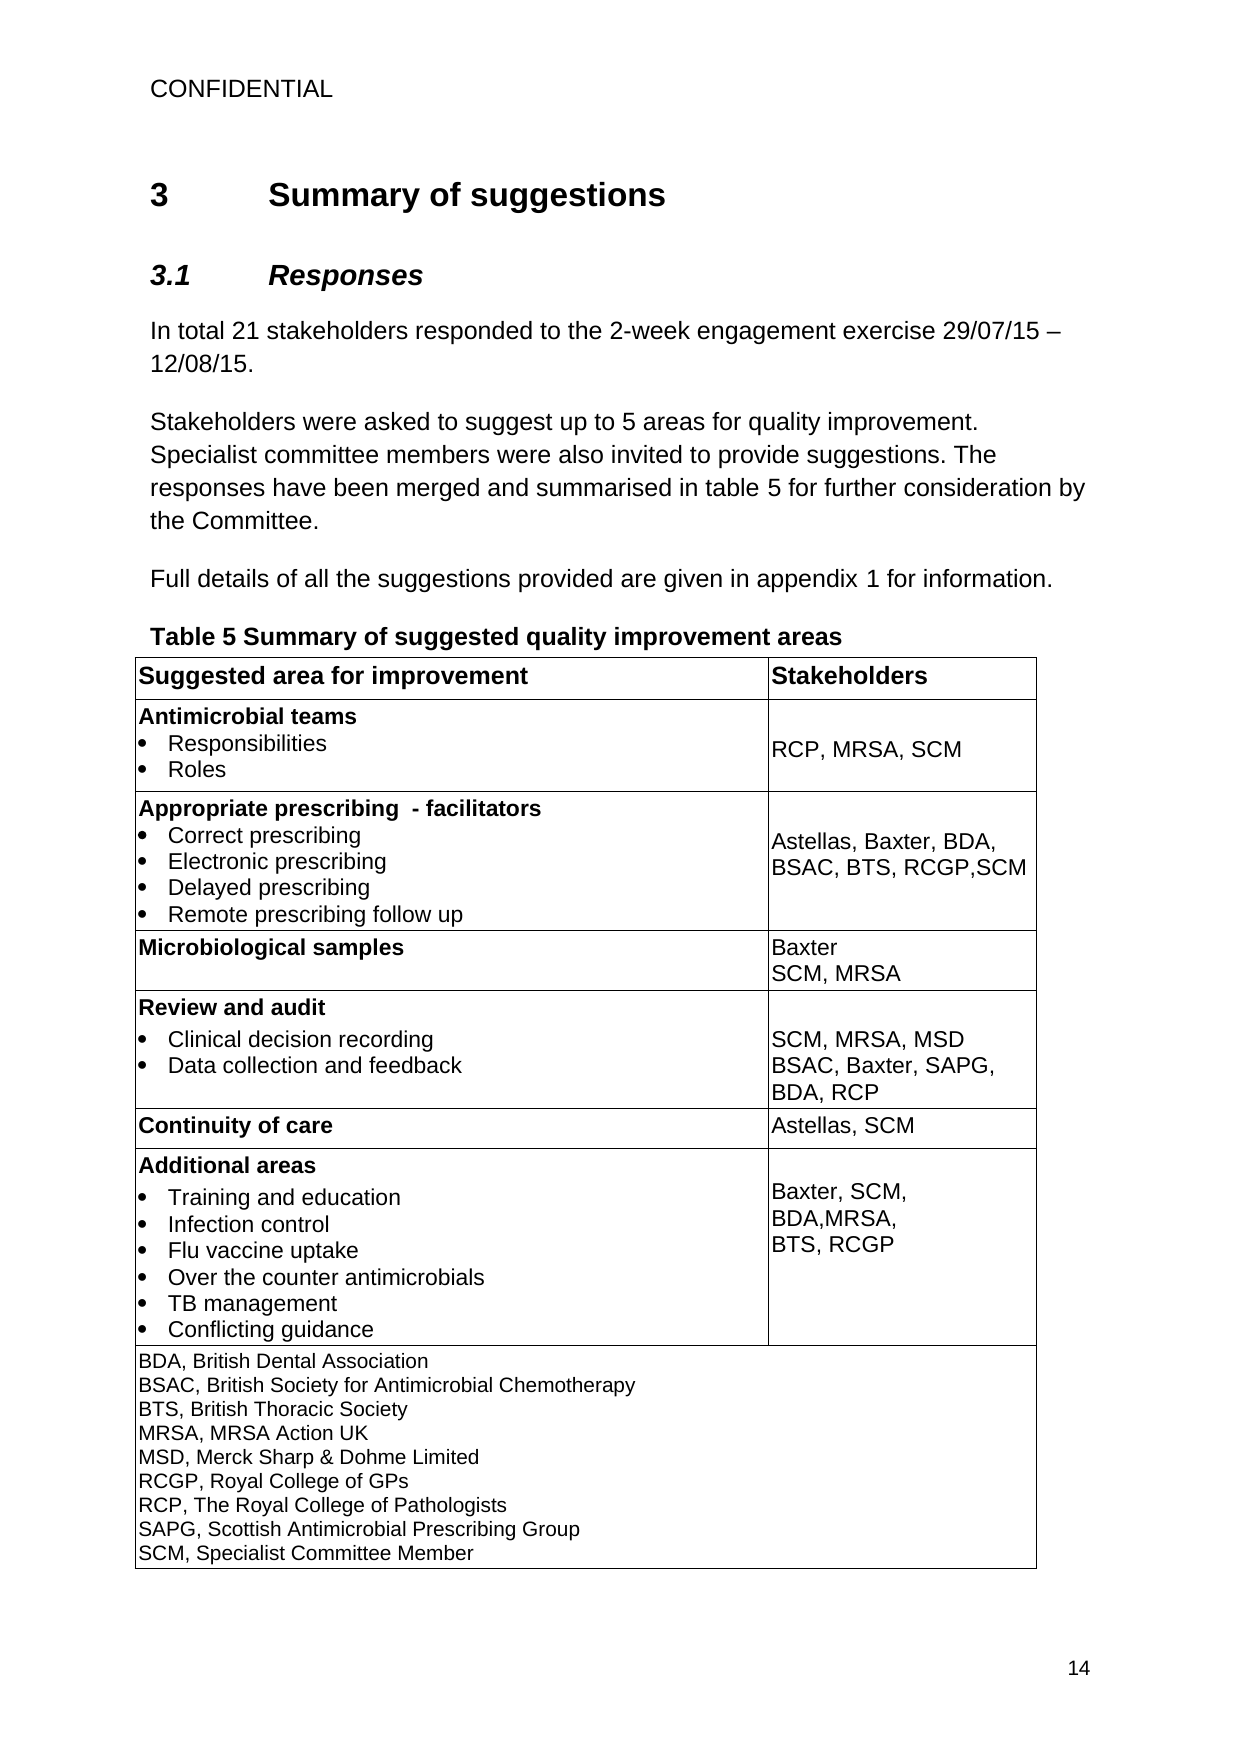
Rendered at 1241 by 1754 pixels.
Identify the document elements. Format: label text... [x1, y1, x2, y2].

table_cell RCP, MRSA, SCM [769, 700, 1036, 791]
text In total 21 stakeholders responded to the 2-week engagement exercise 29/07/15 – 12/08/15. [150, 316, 1090, 378]
table_cell SCM, MRSA, MSD BSAC, Baxter, SAPG, BDA, RCP [769, 991, 1036, 1108]
subtitle Responses [150, 258, 1090, 291]
table_cell Appropriate prescribing - facilitators Correct prescribing Electronic prescribing Delayed prescribing Remote prescribing follow up [136, 792, 768, 930]
text Full details of all the suggestions provided are given in appendix 1 for information. [150, 564, 1090, 593]
table_cell Baxter, SCM, BDA,MRSA, BTS, RCGP [769, 1149, 1036, 1345]
table_cell Baxter SCM, MRSA [769, 931, 1036, 989]
table_header Suggested area for improvement [136, 658, 768, 699]
table_cell Astellas, SCM [769, 1109, 1036, 1148]
table_cell Astellas, Baxter, BDA, BSAC, BTS, RCGP,SCM [769, 792, 1036, 930]
table_header Stakeholders [769, 658, 1036, 699]
text Stakeholders were asked to suggest up to 5 areas for quality improvement. Specialist committee members were also invited to provide suggestions. The responses have been merged and summarised in table 5 for further consideration by the Committee. [150, 407, 1090, 535]
title Table 5 Summary of suggested quality improvement areas [150, 622, 1090, 651]
table_cell Antimicrobial teams Responsibilities Roles [136, 700, 768, 791]
subtitle Summary of suggestions [150, 175, 1090, 213]
table_cell Microbiological samples [136, 931, 768, 989]
table_cell BDA, British Dental Association BSAC, British Society for Antimicrobial Chemotherapy BTS, British Thoracic Society MRSA, MRSA Action UK MSD, Merck Sharp & Dohme Limited RCGP, Royal College of GPs RCP, The Royal College of Pathologists SAPG, Scottish Antimicrobial Prescribing Group SCM, Specialist Committee Member [136, 1346, 1036, 1568]
table_cell Continuity of care [136, 1109, 768, 1148]
table_cell Review and audit Clinical decision recording Data collection and feedback [136, 991, 768, 1108]
table_cell Additional areas Training and education Infection control Flu vaccine uptake Over the counter antimicrobials TB management Conflicting guidance [136, 1149, 768, 1345]
